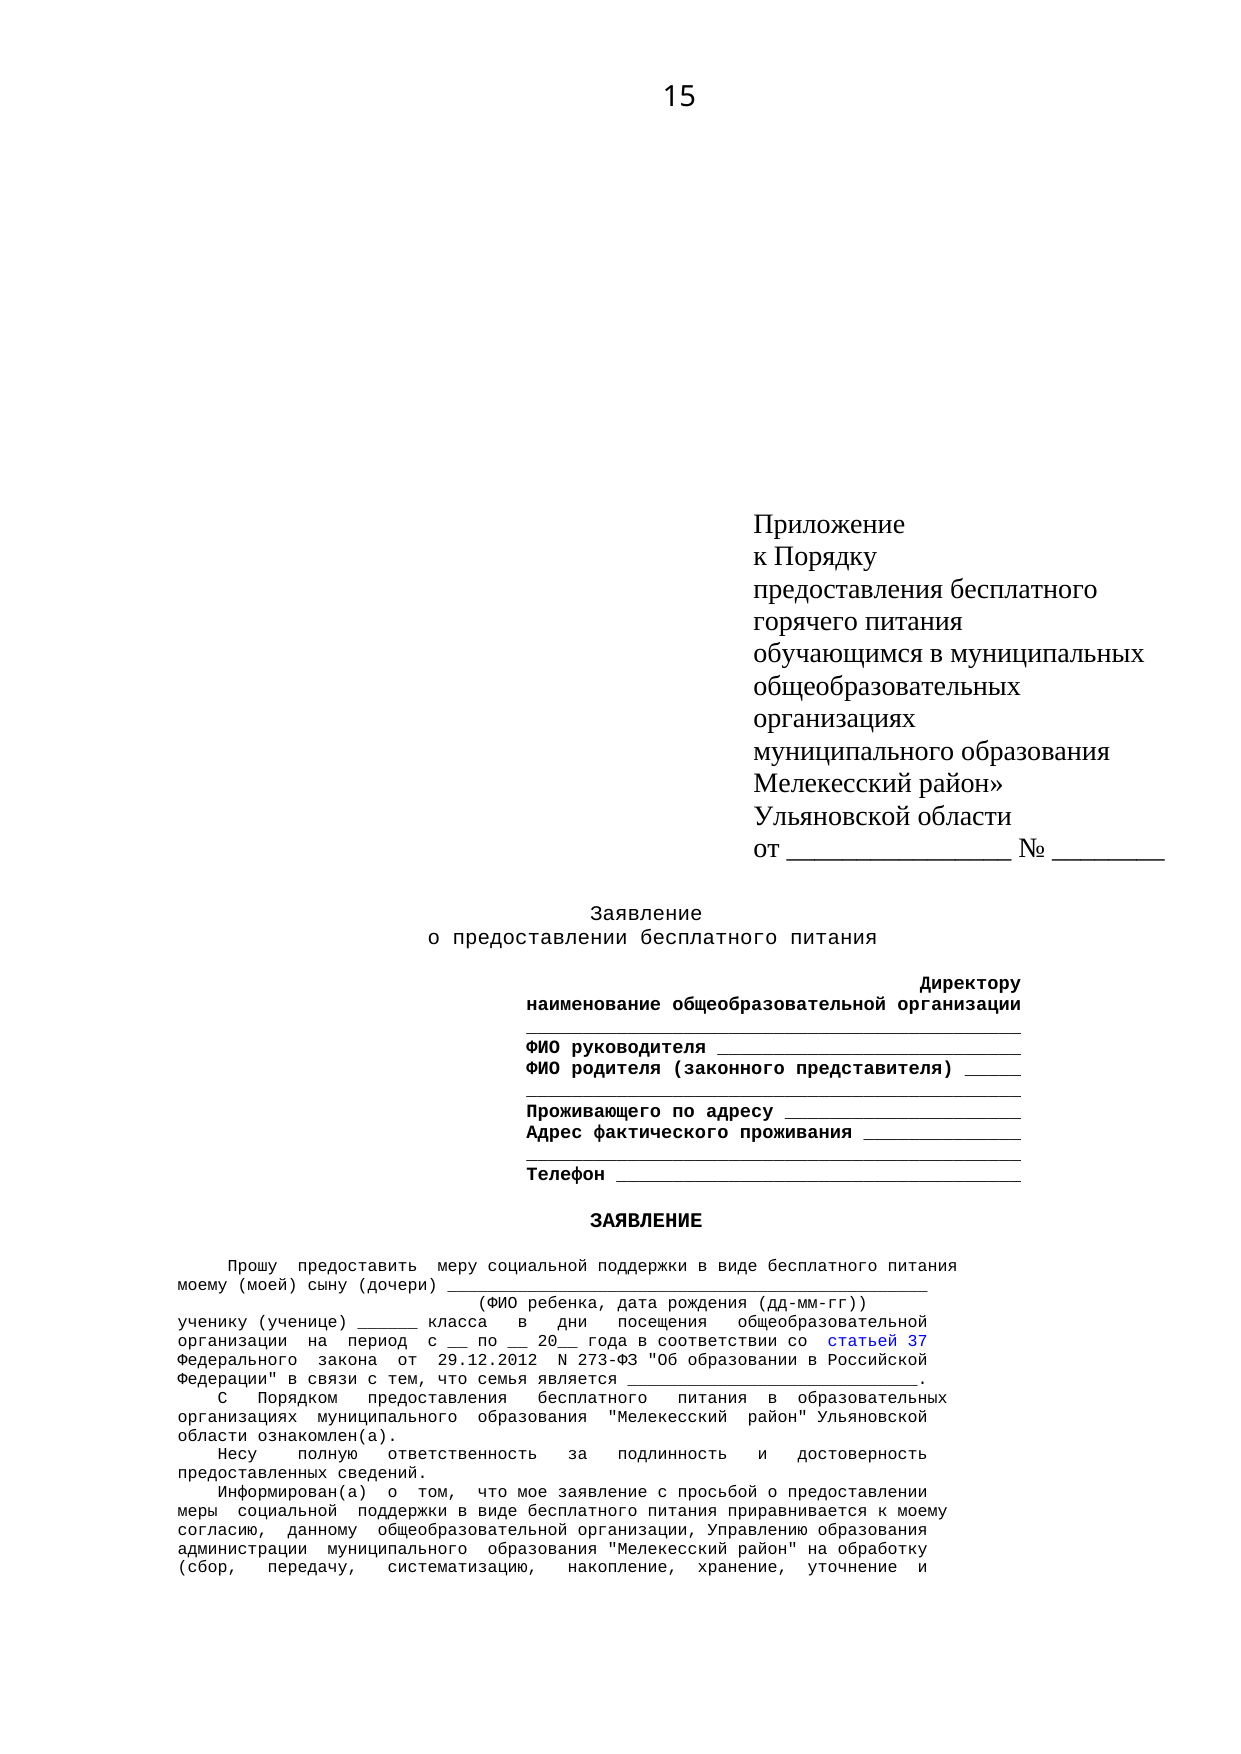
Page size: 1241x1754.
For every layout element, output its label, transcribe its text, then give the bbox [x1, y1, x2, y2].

text общеобразовательных [664, 669, 1181, 701]
text Прошу предоставить меру социальной поддержки в виде бесплатного питания [177, 1257, 1181, 1276]
text обучающимся в муниципальных [664, 637, 1181, 669]
text муниципального образования [664, 734, 1181, 766]
text горячего питания [664, 604, 1181, 637]
text предоставления бесплатного [664, 572, 1181, 604]
text Ульяновской области [664, 798, 1181, 831]
text администрации муниципального образования "Мелекесский район" на обработку [177, 1540, 1181, 1559]
text организации на период с __ по __ 20__ года в соответствии со статьей 37 [177, 1333, 1181, 1352]
text области ознакомлен(а). [177, 1427, 1181, 1446]
text Приложение [664, 507, 1181, 539]
text ЗАЯВЛЕНИЕ [177, 1210, 1181, 1234]
text о предоставлении бесплатного питания [177, 927, 1181, 950]
text Директору [177, 974, 1181, 995]
text Проживающего по адресу _____________________ [177, 1101, 1181, 1123]
text ФИО родителя (законного представителя) _____ [177, 1059, 1181, 1080]
text моему (моей) сыну (дочери) ________________________________________________ [177, 1276, 1181, 1295]
text от ________________ № ________ [664, 831, 1181, 863]
text ученику (ученице) ______ класса в дни посещения общеобразовательной [177, 1314, 1181, 1333]
text ____________________________________________ [177, 1016, 1181, 1038]
text организациях муниципального образования "Мелекесский район" Ульяновской [177, 1408, 1181, 1427]
text (сбор, передачу, систематизацию, накопление, хранение, уточнение и [177, 1559, 1181, 1578]
text Адрес фактического проживания ______________ [177, 1123, 1181, 1144]
text ____________________________________________ [177, 1080, 1181, 1101]
text ____________________________________________ [177, 1144, 1181, 1165]
text к Порядку [664, 539, 1181, 572]
text Мелекесский район» [664, 766, 1181, 798]
text наименование общеобразовательной организации [177, 995, 1181, 1016]
text Телефон ____________________________________ [177, 1165, 1181, 1186]
text меры социальной поддержки в виде бесплатного питания приравнивается к моему [177, 1502, 1181, 1521]
text Федерации" в связи с тем, что семья является _____________________________. [177, 1371, 1181, 1389]
text С Порядком предоставления бесплатного питания в образовательных [177, 1389, 1181, 1408]
text Федерального закона от 29.12.2012 N 273-ФЗ "Об образовании в Российской [177, 1352, 1181, 1371]
text согласию, данному общеобразовательной организации, Управлению образования [177, 1521, 1181, 1540]
text ФИО руководителя ___________________________ [177, 1038, 1181, 1059]
text организациях [664, 701, 1181, 734]
text (ФИО ребенка, дата рождения (дд-мм-гг)) [177, 1295, 1181, 1314]
text Заявление [177, 903, 1181, 927]
text предоставленных сведений. [177, 1465, 1181, 1484]
text Информирован(а) о том, что мое заявление с просьбой о предоставлении [177, 1484, 1181, 1502]
text Несу полную ответственность за подлинность и достоверность [177, 1446, 1181, 1465]
